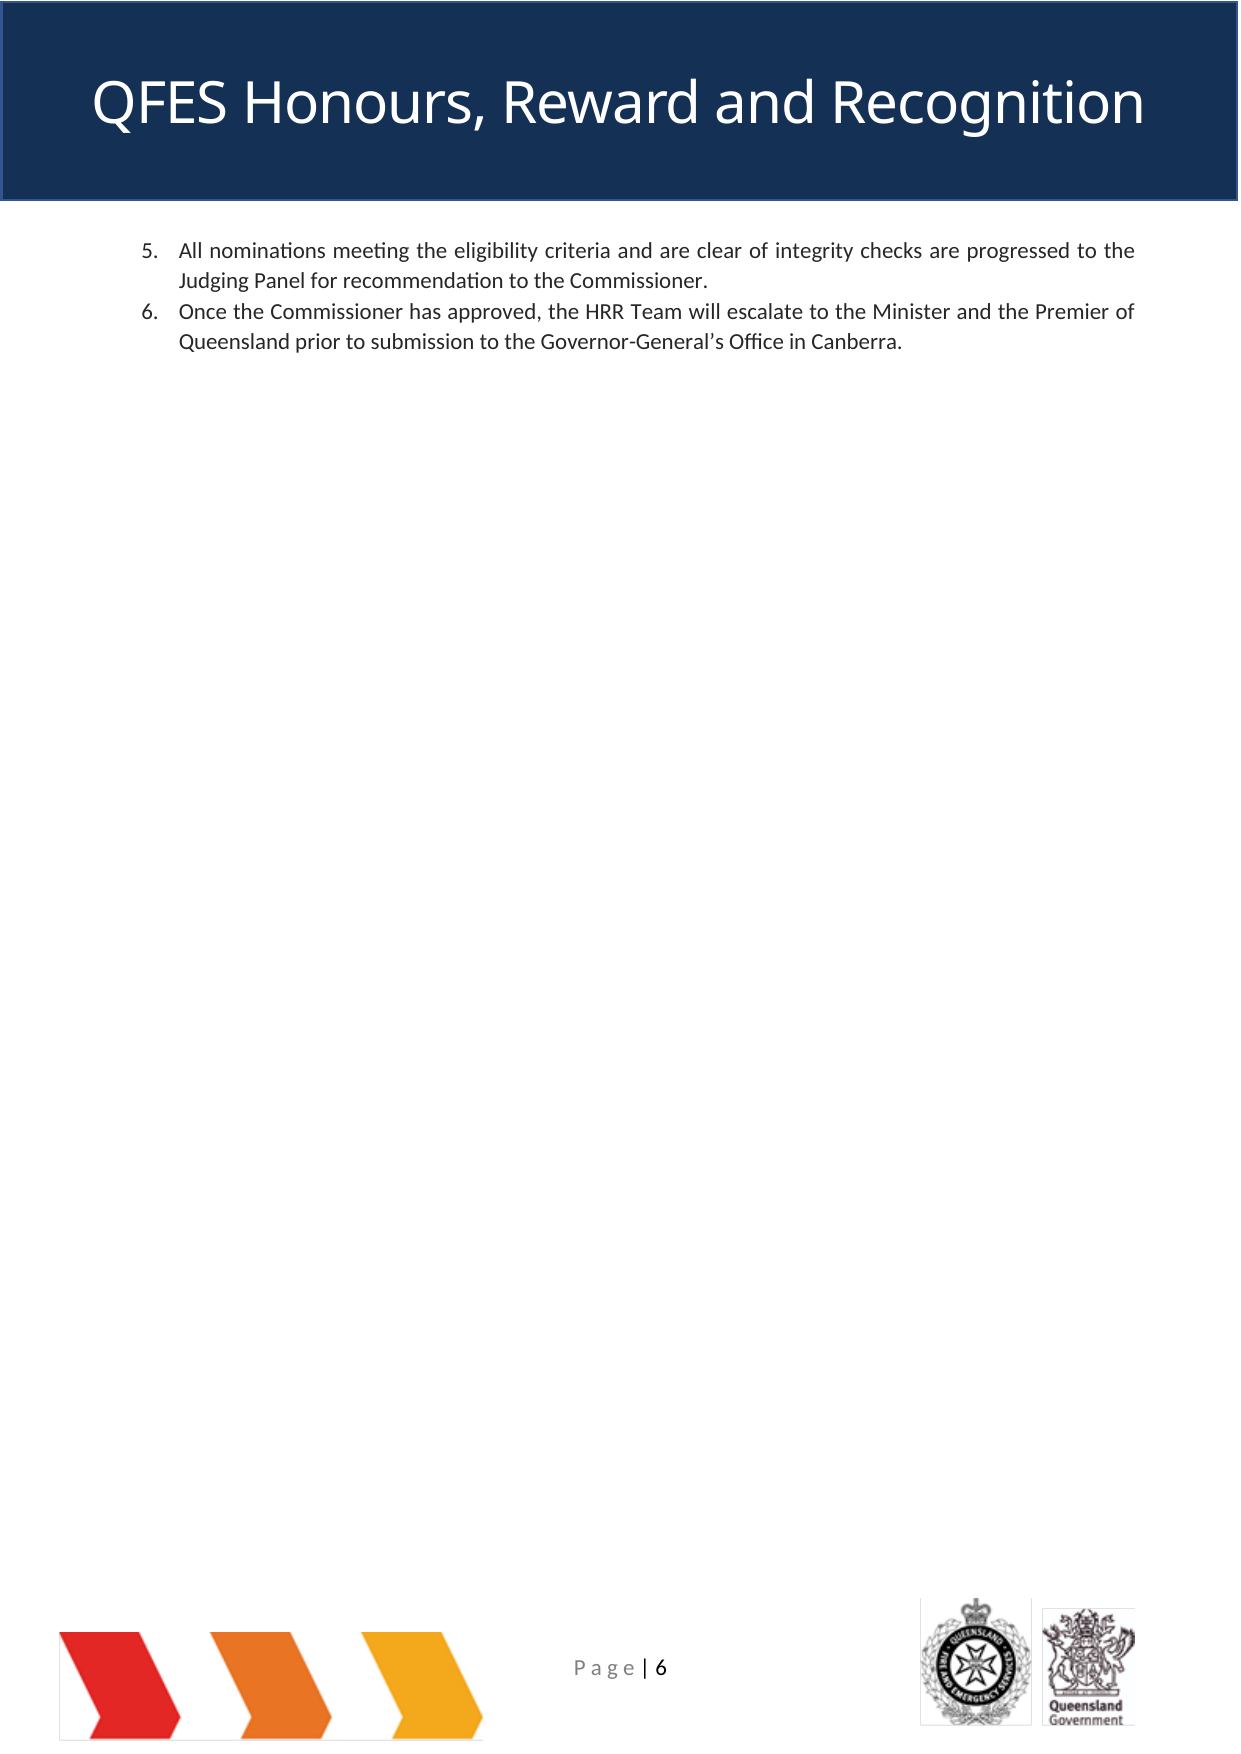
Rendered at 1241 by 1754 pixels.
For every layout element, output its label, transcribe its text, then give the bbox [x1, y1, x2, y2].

picture [919, 1598, 1135, 1727]
list Once the Commissioner has approved, the HRR Team will escalate to the Minister and the Premier of Queensland prior to submission to the Governor-General’s Office in Canberra. [141, 297, 1137, 355]
picture [58, 1632, 484, 1742]
list All nominations meeting the eligibility criteria and are clear of integrity checks are progressed to the Judging Panel for recommendation to the Commissioner. [141, 236, 1137, 294]
